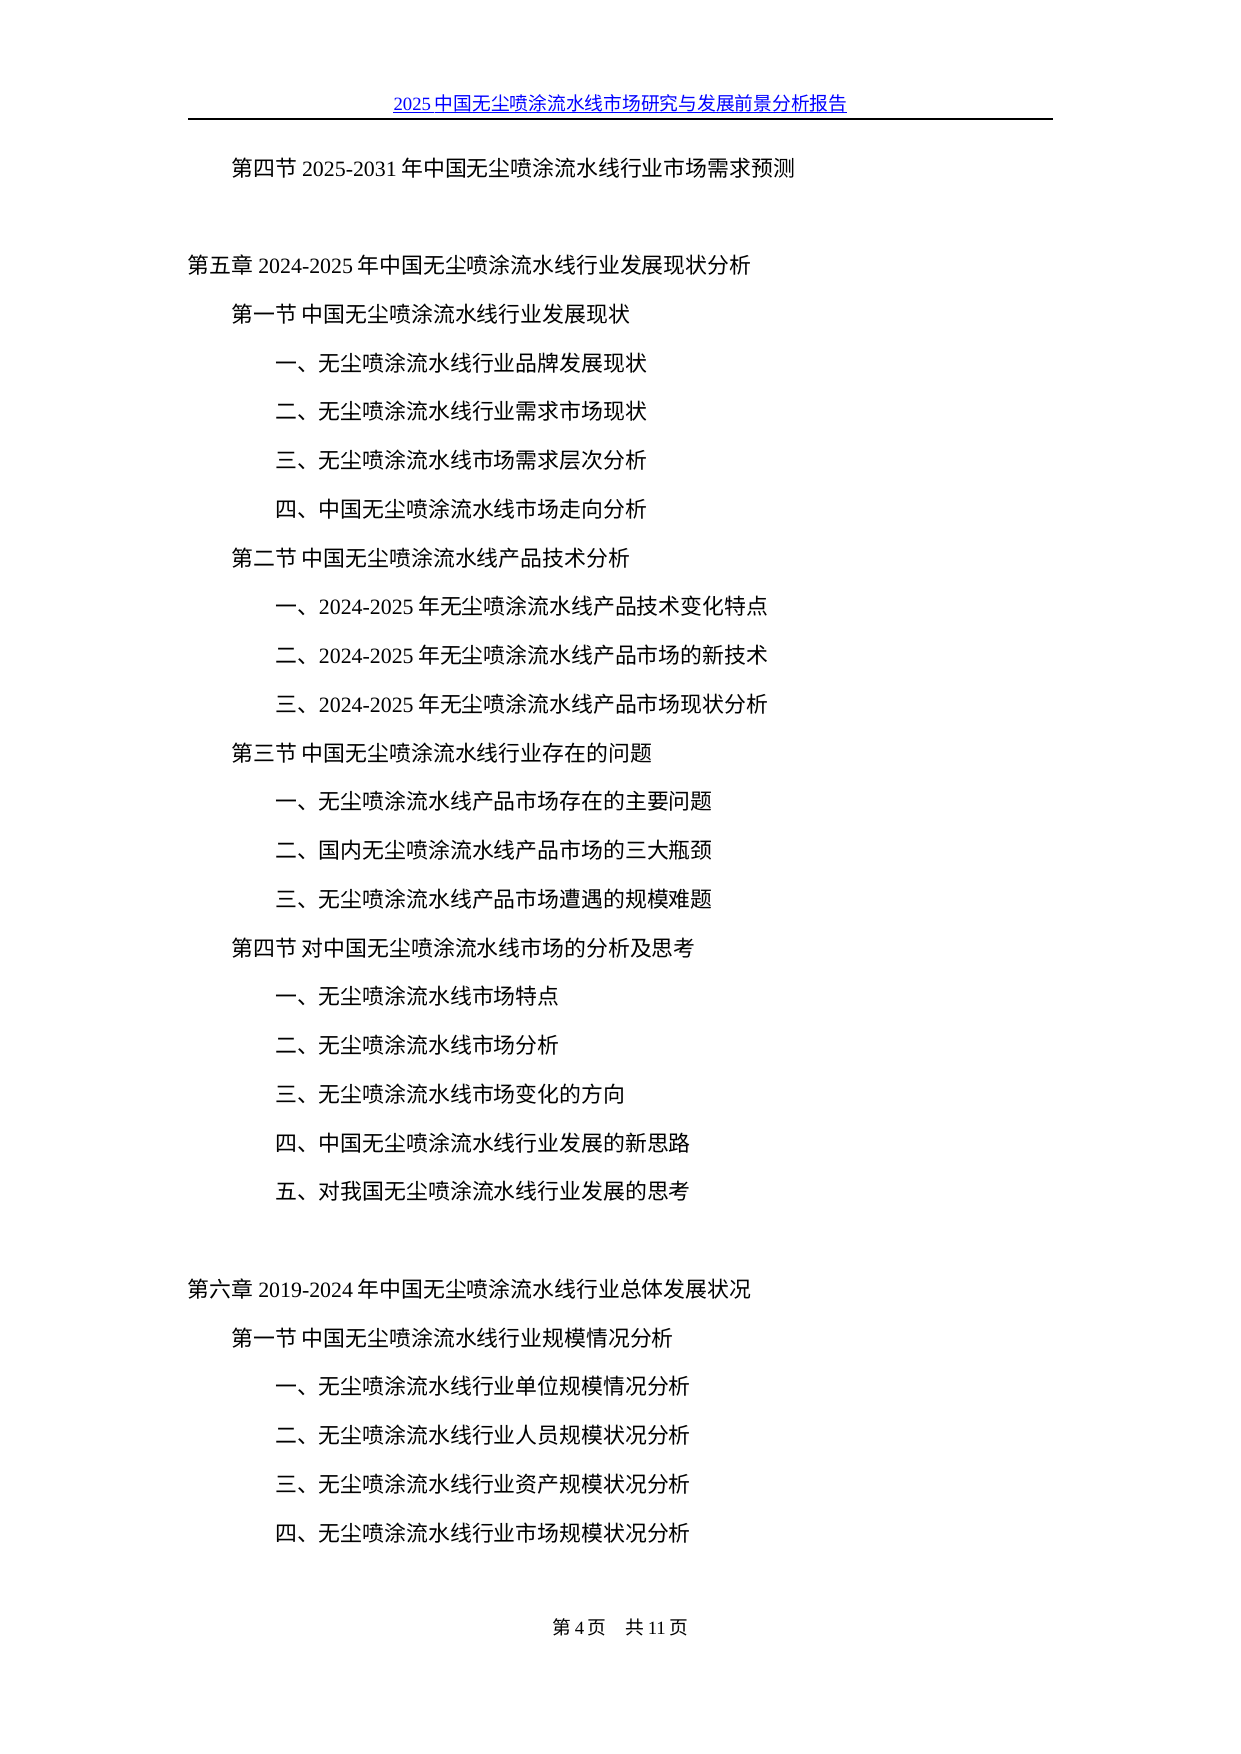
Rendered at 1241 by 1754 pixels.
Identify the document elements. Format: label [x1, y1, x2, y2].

text [187, 150, 1053, 1548]
